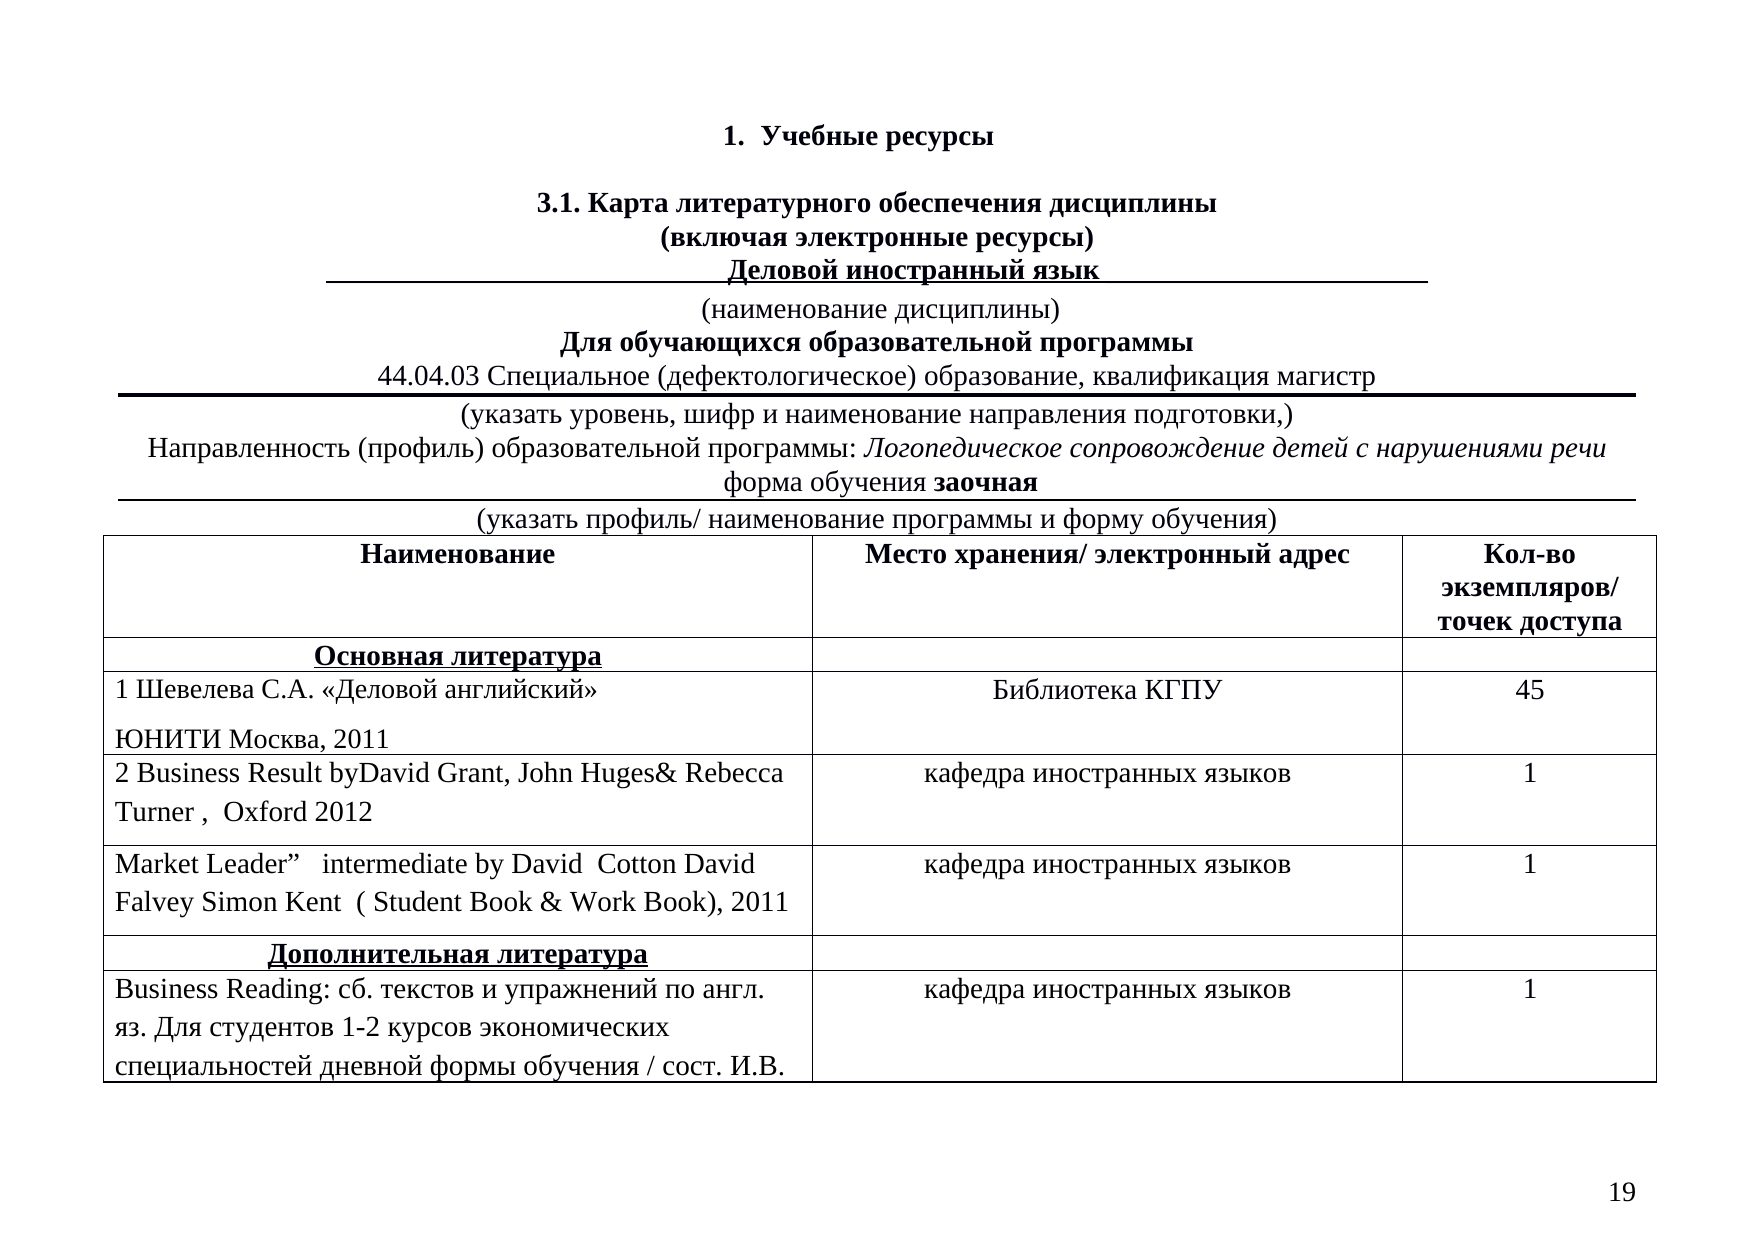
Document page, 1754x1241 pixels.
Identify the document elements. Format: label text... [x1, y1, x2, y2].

table_cell 1 [1403, 846, 1656, 935]
table_cell Основная литература [104, 638, 812, 671]
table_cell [813, 971, 1402, 1081]
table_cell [104, 971, 812, 1081]
table_cell 1 [1403, 971, 1656, 1081]
table_header Кол-во экземпляров/ точек доступа [1403, 536, 1656, 637]
table_cell [1403, 638, 1656, 671]
text (наименование дисциплины) [118, 291, 1636, 324]
text Для обучающихся образовательной программы [118, 324, 1636, 358]
text форма обучения заочная [118, 464, 1636, 499]
table_cell Market Leader” intermediate by David Cotton David Falvey Simon Kent ( Student Book & Work Book), 2011 [104, 846, 812, 935]
text (включая электронные ресурсы) [118, 219, 1636, 252]
table_cell 2 Business Result byDavid Grant, John Huges& Rebecca Turner , Oxford 2012 [104, 755, 812, 845]
text ___________________________ Деловой иностранный язык ______________________ [118, 252, 1636, 286]
table_cell Дополнительная литература [104, 936, 812, 970]
text 44.04.03 Специальное (дефектологическое) образование, квалификация магистр [118, 358, 1636, 393]
table_cell [1403, 936, 1656, 970]
table_cell кафедра иностранных языков [813, 755, 1402, 845]
text (указать профиль/ наименование программы и форму обучения) [118, 501, 1636, 535]
table_header Наименование [104, 536, 812, 637]
table_cell кафедра иностранных языков [813, 846, 1402, 935]
table_cell [813, 936, 1402, 970]
table_header Место хранения/ электронный адрес [813, 536, 1402, 637]
text Направленность (профиль) образовательной программы: Логопедическое сопровождение детей с нарушениями речи [118, 430, 1636, 464]
text 3.1. Карта литературного обеспечения дисциплины [118, 185, 1636, 219]
text (указать уровень, шифр и наименование направления подготовки,) [118, 397, 1636, 430]
table_cell [813, 638, 1402, 671]
table_cell Библиотека КГПУ [813, 672, 1402, 754]
list Учебные ресурсы [81, 118, 1636, 152]
table_cell 1 Шевелева С.А. «Деловой английский» ЮНИТИ Москва, 2011 [104, 672, 812, 754]
table_cell 1 [1403, 755, 1656, 845]
table_cell 45 [1403, 672, 1656, 754]
